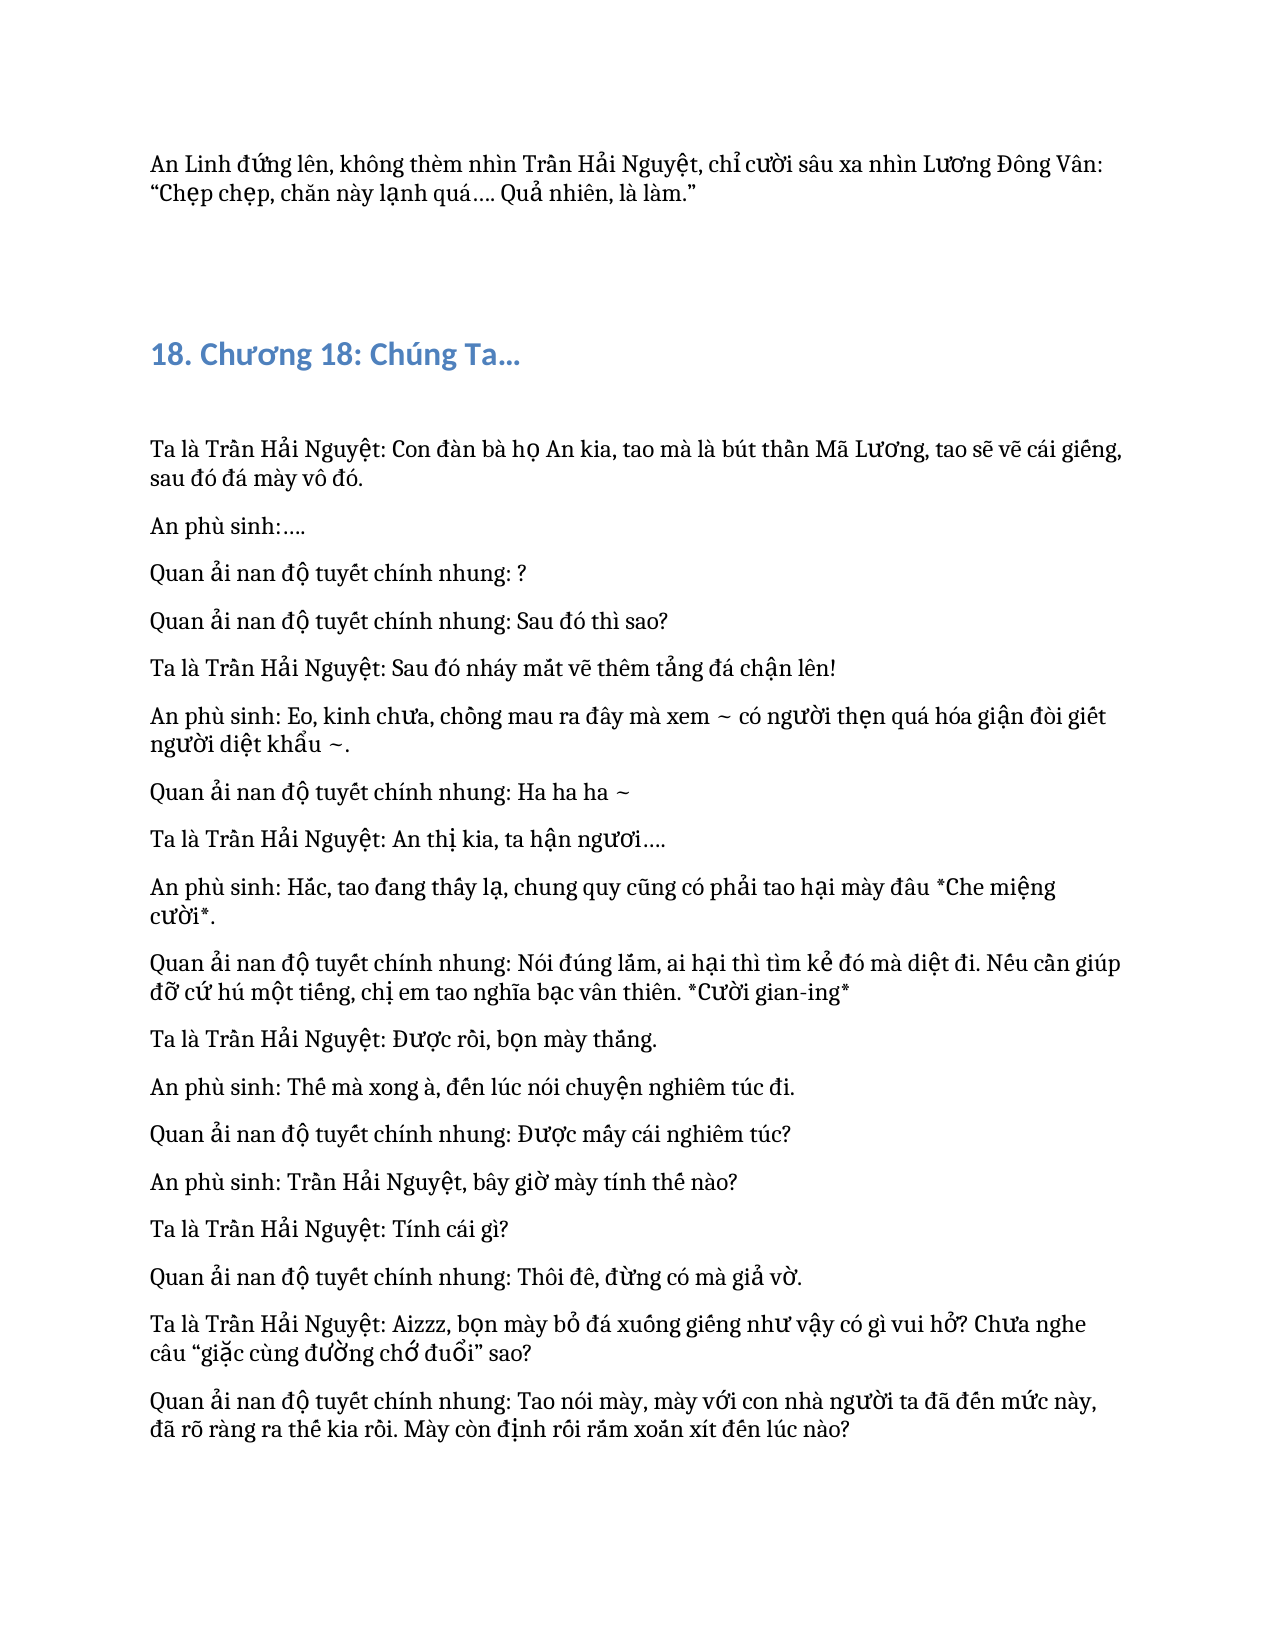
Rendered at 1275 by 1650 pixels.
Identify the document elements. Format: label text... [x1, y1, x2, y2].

text Quan ải nan độ tuyết chính nhung: Được mấy cái nghiêm túc? [150, 1120, 1125, 1149]
text An phù sinh: Hắc, tao đang thấy lạ, chung quy cũng có phải tao hại mày đâu *Che miệng cười*. [150, 873, 1125, 930]
text Quan ải nan độ tuyết chính nhung: Ha ha ha ~ [150, 778, 1125, 807]
text Quan ải nan độ tuyết chính nhung: Tao nói mày, mày với con nhà người ta đã đến mức này, đã rõ ràng ra thế kia rồi. Mày còn định rối rắm xoắn xít đến lúc nào? [150, 1387, 1125, 1444]
text Quan ải nan độ tuyết chính nhung: ? [150, 559, 1125, 588]
text Ta là Trần Hải Nguyệt: An thị kia, ta hận ngươi…. [150, 825, 1125, 854]
text Ta là Trần Hải Nguyệt: Sau đó nháy mắt vẽ thêm tảng đá chận lên! [150, 654, 1125, 683]
text Quan ải nan độ tuyết chính nhung: Nói đúng lắm, ai hại thì tìm kẻ đó mà diệt đi. Nếu cần giúp đỡ cứ hú một tiếng, chị em tao nghĩa bạc vân thiên. *Cười gian-ing* [150, 949, 1125, 1007]
text Ta là Trần Hải Nguyệt: Con đàn bà họ An kia, tao mà là bút thần Mã Lương, tao sẽ vẽ cái giếng, sau đó đá mày vô đó. [150, 378, 1125, 493]
text An phù sinh: Eo, kinh chưa, chồng mau ra đây mà xem ~ có người thẹn quá hóa giận đòi giết người diệt khẩu ~. [150, 702, 1125, 759]
text Ta là Trần Hải Nguyệt: Tính cái gì? [150, 1215, 1125, 1244]
text Quan ải nan độ tuyết chính nhung: Thôi đê, đừng có mà giả vờ. [150, 1263, 1125, 1292]
text Ta là Trần Hải Nguyệt: Aizzz, bọn mày bỏ đá xuống giếng như vậy có gì vui hở? Chưa nghe câu “giặc cùng đường chớ đuổi” sao? [150, 1310, 1125, 1368]
text Quan ải nan độ tuyết chính nhung: Sau đó thì sao? [150, 607, 1125, 635]
text An phù sinh:…. [150, 512, 1125, 540]
text An phù sinh: Thế mà xong à, đến lúc nói chuyện nghiêm túc đi. [150, 1073, 1125, 1102]
subtitle 18. Chương 18: Chúng Ta… [150, 333, 1125, 374]
text Ta là Trần Hải Nguyệt: Được rồi, bọn mày thắng. [150, 1025, 1125, 1054]
text An phù sinh: Trần Hải Nguyệt, bây giờ mày tính thế nào? [150, 1168, 1125, 1197]
text An Linh đứng lên, không thèm nhìn Trần Hải Nguyệt, chỉ cười sâu xa nhìn Lương Đông Vân: “Chẹp chẹp, chăn này lạnh quá…. Quả nhiên, là làm.” [150, 150, 1125, 207]
